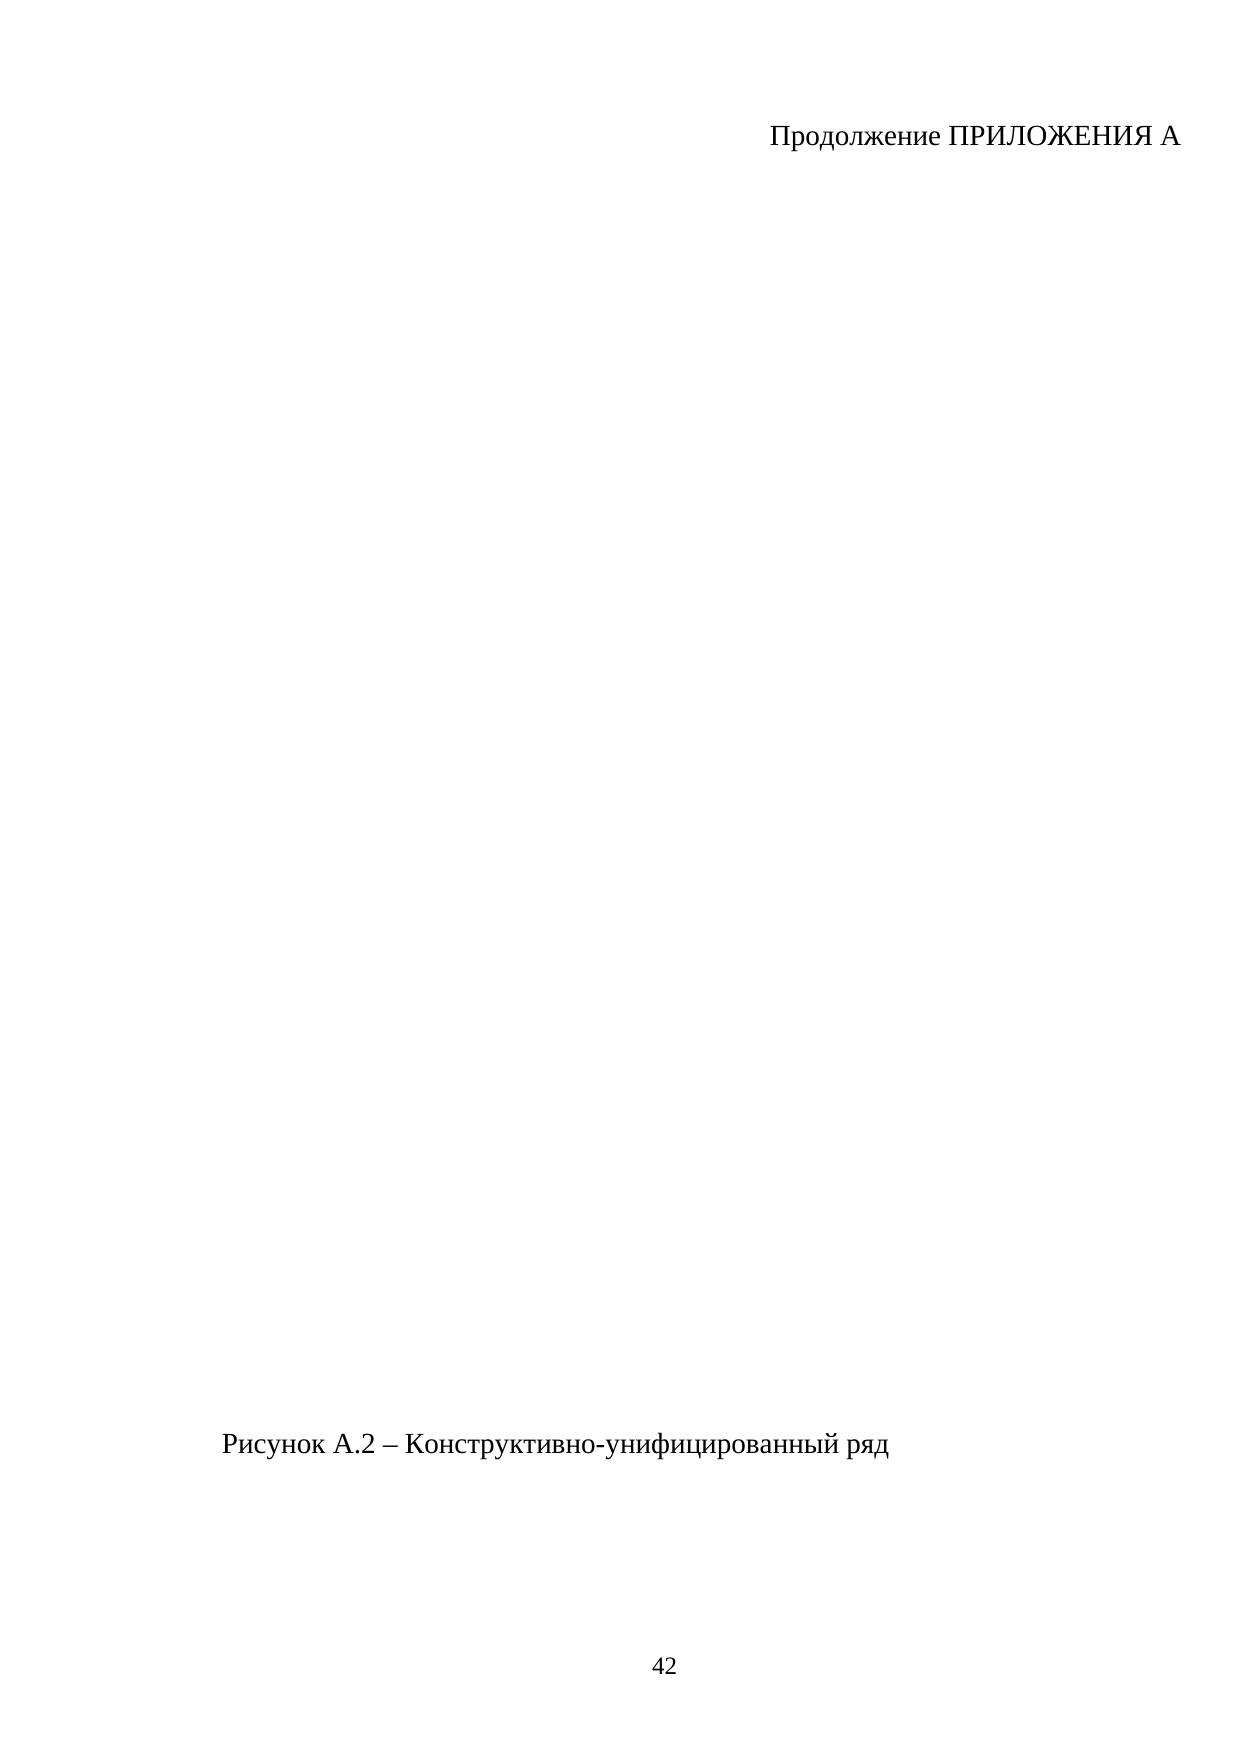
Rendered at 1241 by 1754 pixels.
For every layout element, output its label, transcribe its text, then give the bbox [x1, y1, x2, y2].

text Рисунок А.2 – Конструктивно-унифицированный ряд [148, 1426, 1181, 1460]
text Продолжение ПРИЛОЖЕНИЯ А [148, 118, 1181, 152]
